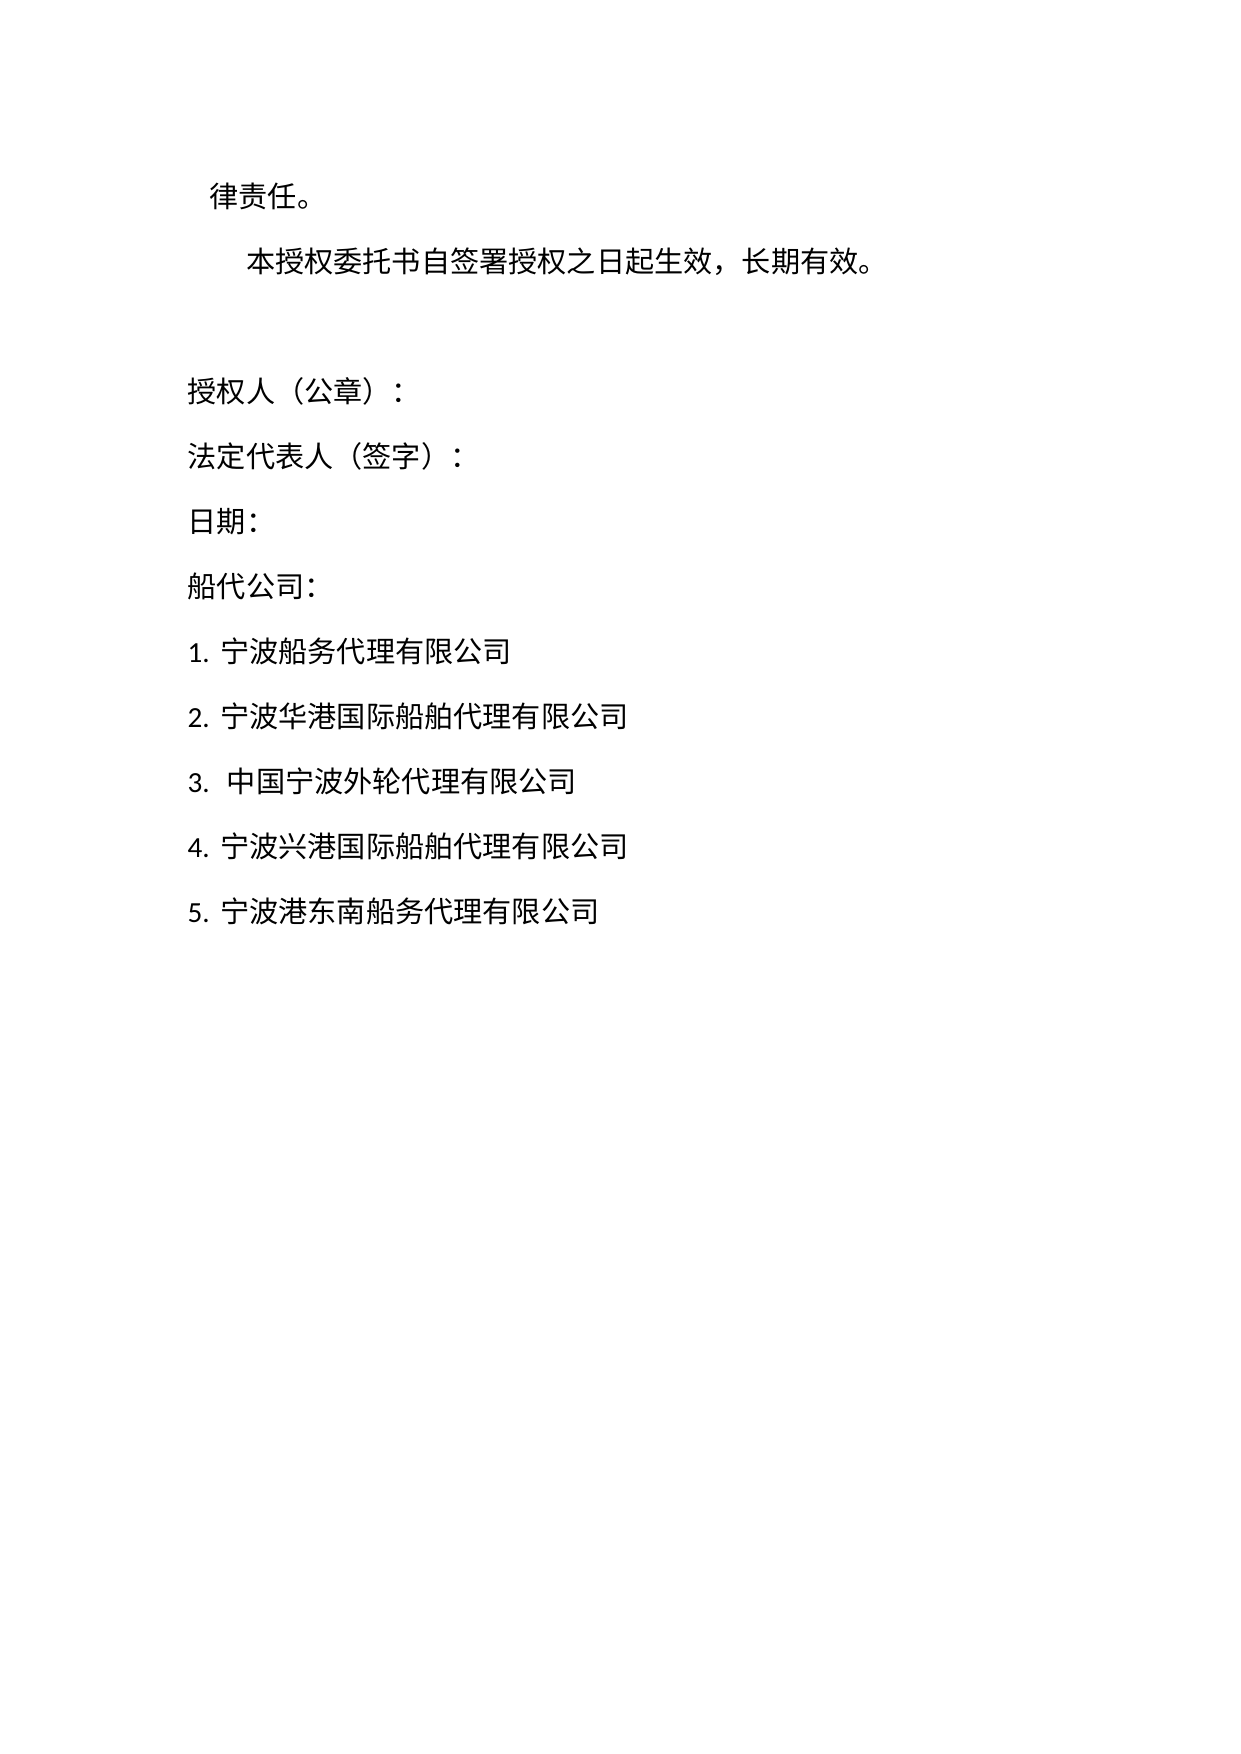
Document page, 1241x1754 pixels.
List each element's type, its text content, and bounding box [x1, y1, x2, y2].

text 日期： [187, 487, 1053, 552]
list 宁波港东南船务代理有限公司 [187, 877, 1053, 942]
text 本授权委托书自签署授权之日起生效，长期有效。 [187, 227, 1053, 292]
text 授权人（公章）： [187, 357, 1053, 422]
list 宁波兴港国际船舶代理有限公司 [187, 812, 1053, 877]
list 宁波华港国际船舶代理有限公司 [187, 682, 1053, 747]
list 中国宁波外轮代理有限公司 [187, 747, 1053, 812]
list 宁波船务代理有限公司 [187, 617, 1053, 682]
text 船代公司： [187, 552, 1053, 617]
text 法定代表人（签字）： [187, 422, 1053, 487]
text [209, 162, 1053, 227]
